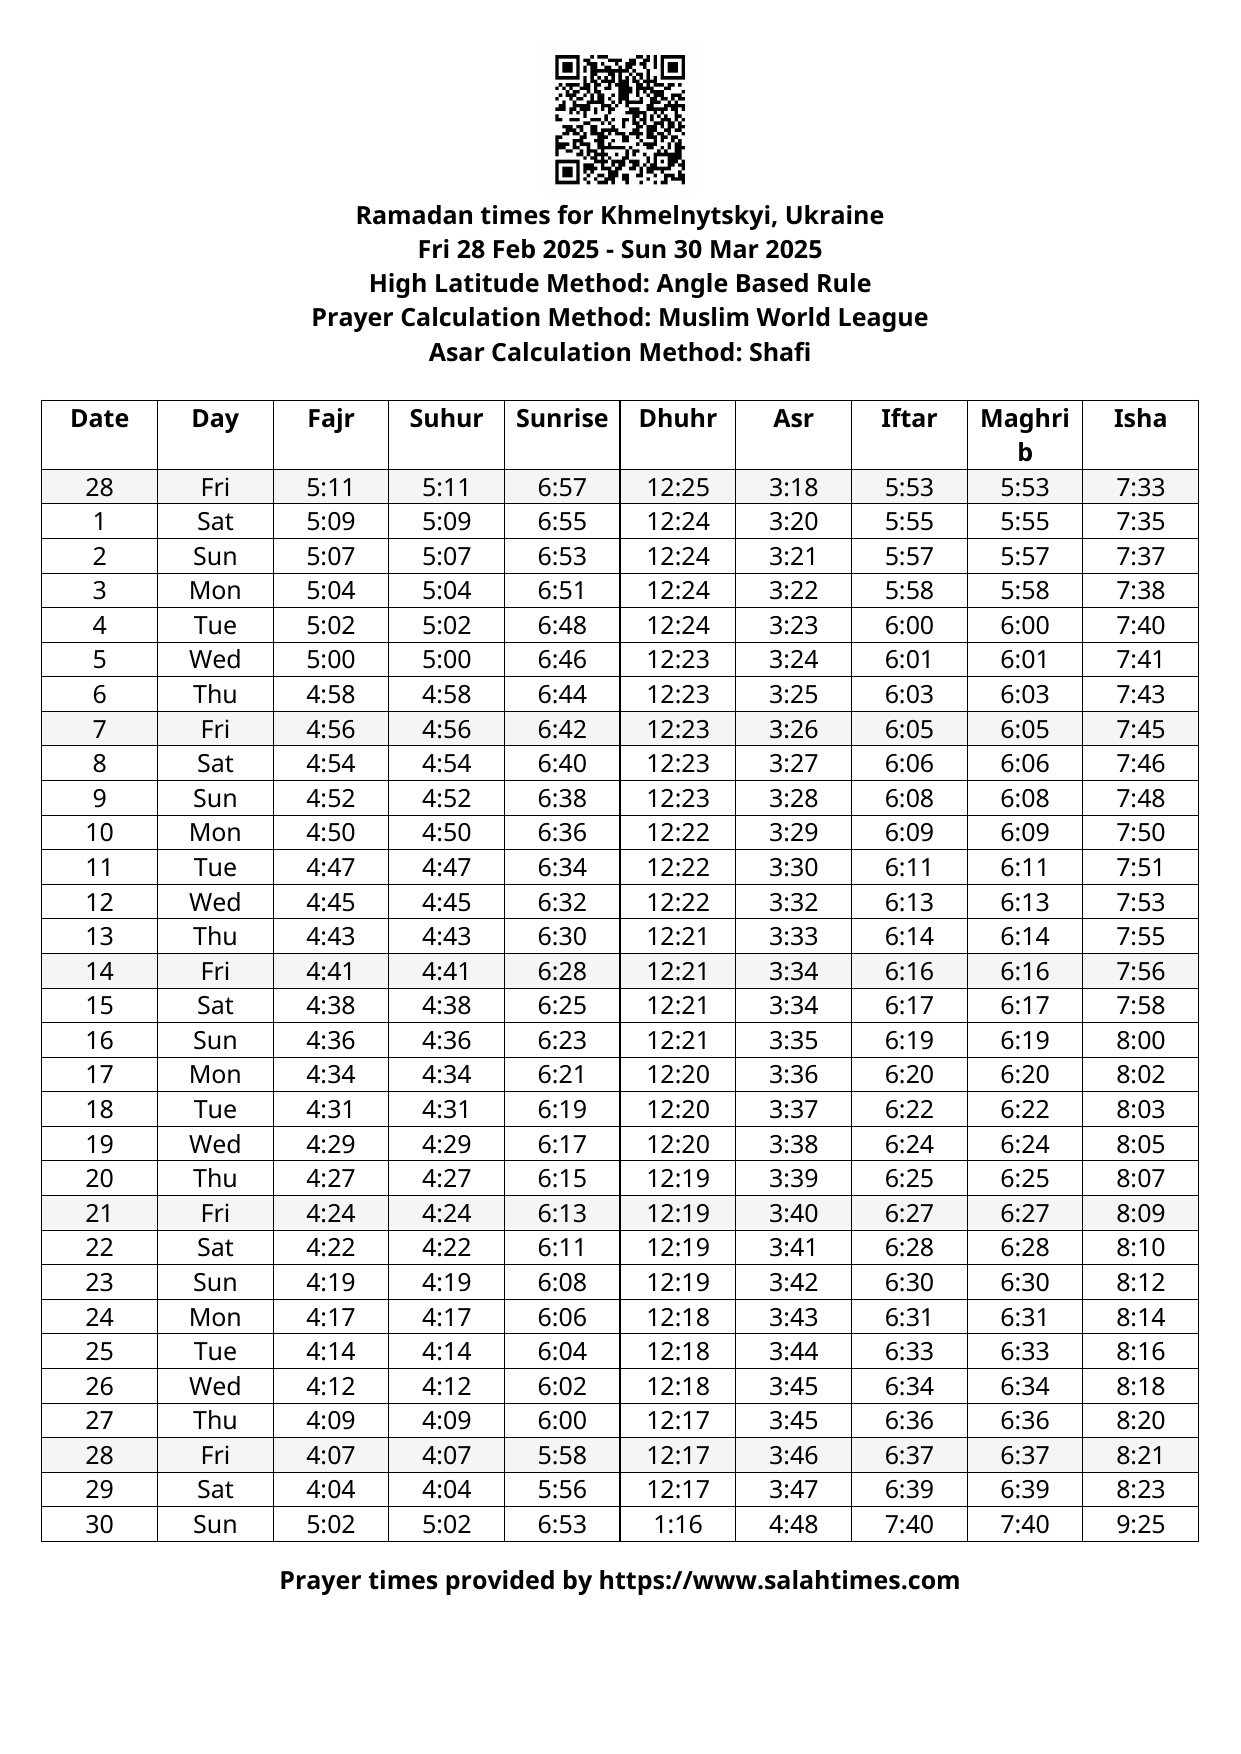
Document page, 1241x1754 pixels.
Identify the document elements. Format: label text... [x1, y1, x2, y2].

table_cell Sat [158, 504, 273, 538]
table_cell 7:58 [1083, 989, 1198, 1022]
table_cell 6:36 [968, 1404, 1082, 1437]
table_cell Fri [158, 1196, 273, 1229]
table_cell 4:07 [274, 1438, 388, 1472]
table_cell 12:20 [621, 1127, 735, 1160]
table_header Date [42, 401, 157, 469]
table_cell Tue [158, 850, 273, 884]
table_cell Thu [158, 677, 273, 711]
table_cell 3:34 [736, 989, 851, 1022]
table_cell Sat [158, 1231, 273, 1264]
table_cell 3:27 [736, 746, 851, 780]
table_cell 4:48 [736, 1507, 851, 1541]
table_cell 9 [42, 781, 157, 814]
table_cell 6:17 [505, 1127, 619, 1160]
table_cell 20 [42, 1161, 157, 1195]
table_cell 12:24 [621, 608, 735, 642]
table_cell 6:22 [852, 1092, 967, 1126]
table_cell 8:14 [1083, 1300, 1198, 1333]
table_cell 7:43 [1083, 677, 1198, 711]
table_cell 12:22 [621, 816, 735, 849]
table_cell Thu [158, 919, 273, 953]
table_cell 8:07 [1083, 1161, 1198, 1195]
table_cell 4 [42, 608, 157, 642]
table_cell Tue [158, 1334, 273, 1368]
table_cell 4:31 [274, 1092, 388, 1126]
table_cell Sun [158, 1023, 273, 1057]
table_cell 12:18 [621, 1300, 735, 1333]
table_cell 8:12 [1083, 1265, 1198, 1299]
text Asar Calculation Method: Shafi [42, 334, 1198, 368]
table_cell 5:09 [274, 504, 388, 538]
table_cell 6:34 [505, 850, 619, 884]
table_cell 6:08 [505, 1265, 619, 1299]
table_cell 6:23 [505, 1023, 619, 1057]
table_cell 4:43 [274, 919, 388, 953]
table_cell 8:20 [1083, 1404, 1198, 1437]
table_cell 12:21 [621, 1023, 735, 1057]
table_cell 6:25 [505, 989, 619, 1022]
table_cell 12 [42, 885, 157, 918]
table_cell 4:04 [389, 1473, 504, 1506]
table_cell 6 [42, 677, 157, 711]
table_cell 4:09 [389, 1404, 504, 1437]
table_cell 6:19 [968, 1023, 1082, 1057]
table_cell 4:50 [389, 816, 504, 849]
table_cell 6:32 [505, 885, 619, 918]
table_cell 5 [42, 643, 157, 676]
table_cell 13 [42, 919, 157, 953]
table_cell 3:29 [736, 816, 851, 849]
table_cell 7:50 [1083, 816, 1198, 849]
table_cell 8:21 [1083, 1438, 1198, 1472]
table_cell 3:40 [736, 1196, 851, 1229]
table_cell 4:58 [389, 677, 504, 711]
table_cell Sun [158, 1507, 273, 1541]
table_cell 12:17 [621, 1473, 735, 1506]
table_cell 10 [42, 816, 157, 849]
table_cell 6:14 [968, 919, 1082, 953]
table_cell 6:33 [968, 1334, 1082, 1368]
table_cell 17 [42, 1058, 157, 1091]
table_cell 3:23 [736, 608, 851, 642]
table_cell 4:38 [274, 989, 388, 1022]
table_cell Wed [158, 1127, 273, 1160]
table_cell 3:22 [736, 574, 851, 607]
text Ramadan times for Khmelnytskyi, Ukraine [42, 198, 1198, 232]
table_cell Sun [158, 781, 273, 814]
table_cell 4:12 [389, 1369, 504, 1402]
table_cell 3:32 [736, 885, 851, 918]
table_cell 16 [42, 1023, 157, 1057]
table_cell 5:53 [852, 470, 967, 503]
table_cell 3:36 [736, 1058, 851, 1091]
table_cell 6:08 [852, 781, 967, 814]
table_cell 3:41 [736, 1231, 851, 1264]
table_cell 30 [42, 1507, 157, 1541]
table_cell 6:13 [968, 885, 1082, 918]
table_cell 6:34 [968, 1369, 1082, 1402]
table_cell 5:02 [389, 1507, 504, 1541]
table_cell 4:56 [389, 712, 504, 745]
table_cell 6:36 [505, 816, 619, 849]
table_cell 7:53 [1083, 885, 1198, 918]
table_cell 4:52 [274, 781, 388, 814]
table_cell 12:19 [621, 1196, 735, 1229]
table_cell 5:02 [389, 608, 504, 642]
table_header Maghrib [968, 401, 1082, 469]
table_cell 3:18 [736, 470, 851, 503]
picture [542, 41, 699, 198]
table_cell 6:25 [968, 1161, 1082, 1195]
table_cell 26 [42, 1369, 157, 1402]
table_cell 6:25 [852, 1161, 967, 1195]
table_cell 8:05 [1083, 1127, 1198, 1160]
table_cell 6:03 [968, 677, 1082, 711]
table_cell 12:21 [621, 919, 735, 953]
table_cell 6:46 [505, 643, 619, 676]
table_cell Wed [158, 1369, 273, 1402]
table_cell 4:17 [274, 1300, 388, 1333]
table_cell 12:17 [621, 1404, 735, 1437]
table_cell 7:33 [1083, 470, 1198, 503]
table_cell 6:15 [505, 1161, 619, 1195]
table_cell 4:29 [274, 1127, 388, 1160]
table_cell 4:27 [389, 1161, 504, 1195]
table_cell 7:35 [1083, 504, 1198, 538]
table_cell 5:58 [968, 574, 1082, 607]
table_cell 6:37 [968, 1438, 1082, 1472]
table_cell 5:55 [968, 504, 1082, 538]
table_cell 6:27 [852, 1196, 967, 1229]
table_cell Tue [158, 1092, 273, 1126]
table_cell 5:04 [274, 574, 388, 607]
table_cell 6:16 [968, 954, 1082, 987]
table_cell 8:09 [1083, 1196, 1198, 1229]
table_cell 3:45 [736, 1369, 851, 1402]
table_cell Sun [158, 1265, 273, 1299]
table_header Fajr [274, 401, 388, 469]
table_cell 7:48 [1083, 781, 1198, 814]
table_cell Fri [158, 712, 273, 745]
table_cell 6:09 [852, 816, 967, 849]
table_cell 28 [42, 470, 157, 503]
table_cell 8:00 [1083, 1023, 1198, 1057]
table_cell 3:47 [736, 1473, 851, 1506]
table_cell 8:03 [1083, 1092, 1198, 1126]
table_cell 4:43 [389, 919, 504, 953]
table_header Iftar [852, 401, 967, 469]
table_cell 1:16 [621, 1507, 735, 1541]
table_cell 4:31 [389, 1092, 504, 1126]
table_cell 6:01 [852, 643, 967, 676]
table_cell 7:38 [1083, 574, 1198, 607]
table_cell 4:09 [274, 1404, 388, 1437]
table_cell Tue [158, 608, 273, 642]
table_cell 6:14 [852, 919, 967, 953]
table_cell 6:03 [852, 677, 967, 711]
table_cell Wed [158, 885, 273, 918]
table_cell Sun [158, 539, 273, 572]
table_cell 4:07 [389, 1438, 504, 1472]
table_cell 4:58 [274, 677, 388, 711]
table_cell 6:09 [968, 816, 1082, 849]
table_cell 5:04 [389, 574, 504, 607]
table_cell 6:24 [852, 1127, 967, 1160]
table_cell 19 [42, 1127, 157, 1160]
table_cell 18 [42, 1092, 157, 1126]
table_cell 4:19 [274, 1265, 388, 1299]
table_cell 6:11 [852, 850, 967, 884]
table_cell 6:11 [968, 850, 1082, 884]
table_cell 12:25 [621, 470, 735, 503]
table_cell 6:20 [852, 1058, 967, 1091]
table_header Isha [1083, 401, 1198, 469]
table_cell 5:53 [968, 470, 1082, 503]
table_cell 12:22 [621, 850, 735, 884]
table_cell Fri [158, 470, 273, 503]
table_cell 6:24 [968, 1127, 1082, 1160]
table_cell 6:31 [852, 1300, 967, 1333]
table_cell 5:57 [968, 539, 1082, 572]
table_cell 4:54 [274, 746, 388, 780]
table_cell 4:24 [389, 1196, 504, 1229]
table_cell 6:28 [852, 1231, 967, 1264]
table_cell 4:41 [274, 954, 388, 987]
table_cell 4:38 [389, 989, 504, 1022]
table_cell 4:47 [389, 850, 504, 884]
table_cell 23 [42, 1265, 157, 1299]
table_cell Fri [158, 1438, 273, 1472]
table_cell 12:18 [621, 1334, 735, 1368]
table_header Sunrise [505, 401, 619, 469]
table_cell 6:08 [968, 781, 1082, 814]
table_cell 7:40 [852, 1507, 967, 1541]
table_cell 6:42 [505, 712, 619, 745]
table_cell 12:19 [621, 1265, 735, 1299]
table_cell 6:44 [505, 677, 619, 711]
table_cell 6:16 [852, 954, 967, 987]
table_cell Fri [158, 954, 273, 987]
text Prayer Calculation Method: Muslim World League [42, 300, 1198, 334]
table_cell 4:36 [389, 1023, 504, 1057]
table_cell 6:00 [505, 1404, 619, 1437]
table_cell 3:26 [736, 712, 851, 745]
text Prayer times provided by https://www.salahtimes.com [42, 1563, 1198, 1597]
table_cell 6:28 [505, 954, 619, 987]
table_cell 12:23 [621, 712, 735, 745]
table_cell 5:11 [274, 470, 388, 503]
table_cell 4:52 [389, 781, 504, 814]
table_cell 12:23 [621, 677, 735, 711]
table_cell 7:37 [1083, 539, 1198, 572]
table_cell 4:27 [274, 1161, 388, 1195]
table_cell 12:20 [621, 1092, 735, 1126]
table_cell 12:18 [621, 1369, 735, 1402]
text Fri 28 Feb 2025 - Sun 30 Mar 2025 [42, 232, 1198, 266]
table_cell 6:17 [852, 989, 967, 1022]
table_cell 8:23 [1083, 1473, 1198, 1506]
table_cell Mon [158, 816, 273, 849]
table_cell 7:41 [1083, 643, 1198, 676]
table_cell 3:45 [736, 1404, 851, 1437]
table_cell 6:06 [852, 746, 967, 780]
table_cell 5:56 [505, 1473, 619, 1506]
table_cell 1 [42, 504, 157, 538]
table_cell 6:30 [968, 1265, 1082, 1299]
table_cell 12:19 [621, 1231, 735, 1264]
table_cell 3:21 [736, 539, 851, 572]
table_cell 9:25 [1083, 1507, 1198, 1541]
table_cell 6:31 [968, 1300, 1082, 1333]
table_cell 6:19 [505, 1092, 619, 1126]
table_cell Mon [158, 1300, 273, 1333]
table_cell 8:18 [1083, 1369, 1198, 1402]
table_cell 4:50 [274, 816, 388, 849]
table_cell 6:02 [505, 1369, 619, 1402]
table_cell 6:05 [852, 712, 967, 745]
table_cell 3:24 [736, 643, 851, 676]
table_cell 6:36 [852, 1404, 967, 1437]
table_cell 15 [42, 989, 157, 1022]
table_cell 6:57 [505, 470, 619, 503]
table_cell 6:28 [968, 1231, 1082, 1264]
table_cell 4:34 [274, 1058, 388, 1091]
table_cell 3:44 [736, 1334, 851, 1368]
table_cell 4:36 [274, 1023, 388, 1057]
table_cell 6:48 [505, 608, 619, 642]
table_cell 4:22 [389, 1231, 504, 1264]
table_cell 5:09 [389, 504, 504, 538]
table_cell 5:58 [852, 574, 967, 607]
table_cell 12:24 [621, 504, 735, 538]
table_cell 4:22 [274, 1231, 388, 1264]
table_cell 28 [42, 1438, 157, 1472]
table_cell 6:06 [968, 746, 1082, 780]
table_cell 27 [42, 1404, 157, 1437]
table_cell 7:55 [1083, 919, 1198, 953]
table_cell Mon [158, 574, 273, 607]
table_cell 5:57 [852, 539, 967, 572]
table_header Day [158, 401, 273, 469]
table_cell 4:14 [274, 1334, 388, 1368]
table_cell 6:20 [968, 1058, 1082, 1091]
table_cell Thu [158, 1161, 273, 1195]
text High Latitude Method: Angle Based Rule [42, 266, 1198, 300]
table_cell 3:20 [736, 504, 851, 538]
table_cell 4:47 [274, 850, 388, 884]
table_cell 4:54 [389, 746, 504, 780]
table_cell 3:42 [736, 1265, 851, 1299]
table_cell Thu [158, 1404, 273, 1437]
table_cell 7:46 [1083, 746, 1198, 780]
table_cell 7 [42, 712, 157, 745]
table_cell 3:33 [736, 919, 851, 953]
table_cell 5:07 [389, 539, 504, 572]
table_cell 6:40 [505, 746, 619, 780]
table_cell 4:04 [274, 1473, 388, 1506]
table_cell 5:02 [274, 608, 388, 642]
table_cell 4:19 [389, 1265, 504, 1299]
table_cell 6:30 [505, 919, 619, 953]
table_cell 3:37 [736, 1092, 851, 1126]
table_cell Wed [158, 643, 273, 676]
table_cell 3:39 [736, 1161, 851, 1195]
table_cell 5:55 [852, 504, 967, 538]
table_cell 5:00 [389, 643, 504, 676]
table_cell 7:56 [1083, 954, 1198, 987]
table_cell 14 [42, 954, 157, 987]
table_cell 3 [42, 574, 157, 607]
table_cell 3:35 [736, 1023, 851, 1057]
table_cell Mon [158, 1058, 273, 1091]
table_cell 21 [42, 1196, 157, 1229]
table_cell 29 [42, 1473, 157, 1506]
table_cell 4:17 [389, 1300, 504, 1333]
table_cell 4:14 [389, 1334, 504, 1368]
table_cell 4:45 [389, 885, 504, 918]
table_cell 6:30 [852, 1265, 967, 1299]
table_cell 8:16 [1083, 1334, 1198, 1368]
table_cell 6:05 [968, 712, 1082, 745]
table_cell 6:04 [505, 1334, 619, 1368]
table_cell Sat [158, 989, 273, 1022]
table_cell 12:20 [621, 1058, 735, 1091]
table_cell 12:17 [621, 1438, 735, 1472]
table_cell Sat [158, 1473, 273, 1506]
table_cell 12:21 [621, 954, 735, 987]
table_cell 3:25 [736, 677, 851, 711]
table_cell 6:13 [505, 1196, 619, 1229]
table_cell 6:11 [505, 1231, 619, 1264]
table_cell 6:33 [852, 1334, 967, 1368]
table_cell 6:17 [968, 989, 1082, 1022]
table_cell 6:55 [505, 504, 619, 538]
table_cell 12:23 [621, 643, 735, 676]
table_cell 6:51 [505, 574, 619, 607]
table_cell 4:29 [389, 1127, 504, 1160]
table_cell 6:38 [505, 781, 619, 814]
table_cell 12:19 [621, 1161, 735, 1195]
table_cell 12:23 [621, 781, 735, 814]
table_cell 6:21 [505, 1058, 619, 1091]
table_cell 12:22 [621, 885, 735, 918]
table_cell 6:06 [505, 1300, 619, 1333]
table_cell 3:28 [736, 781, 851, 814]
table_cell 4:34 [389, 1058, 504, 1091]
table_cell 4:45 [274, 885, 388, 918]
table_cell 5:00 [274, 643, 388, 676]
table_cell 6:39 [968, 1473, 1082, 1506]
table_header Asr [736, 401, 851, 469]
table_cell 6:53 [505, 539, 619, 572]
table_cell 7:45 [1083, 712, 1198, 745]
table_cell 6:39 [852, 1473, 967, 1506]
table_header Suhur [389, 401, 504, 469]
table_cell 6:00 [968, 608, 1082, 642]
table_header Dhuhr [621, 401, 735, 469]
table_cell 6:19 [852, 1023, 967, 1057]
table_cell 6:13 [852, 885, 967, 918]
table_cell 12:24 [621, 539, 735, 572]
table_cell 8:10 [1083, 1231, 1198, 1264]
table_cell 4:12 [274, 1369, 388, 1402]
table_cell 6:01 [968, 643, 1082, 676]
table_cell 3:34 [736, 954, 851, 987]
table_cell 5:07 [274, 539, 388, 572]
table_cell 2 [42, 539, 157, 572]
table_cell 6:27 [968, 1196, 1082, 1229]
table_cell 12:21 [621, 989, 735, 1022]
table_cell 12:23 [621, 746, 735, 780]
table_cell 7:40 [1083, 608, 1198, 642]
table_cell 5:11 [389, 470, 504, 503]
table_cell Sat [158, 746, 273, 780]
table_cell 5:02 [274, 1507, 388, 1541]
table_cell 8:02 [1083, 1058, 1198, 1091]
table_cell 11 [42, 850, 157, 884]
table_cell 5:58 [505, 1438, 619, 1472]
table_cell 4:41 [389, 954, 504, 987]
table_cell 6:34 [852, 1369, 967, 1402]
table_cell 22 [42, 1231, 157, 1264]
table_cell 7:40 [968, 1507, 1082, 1541]
table_cell 25 [42, 1334, 157, 1368]
table_cell 6:22 [968, 1092, 1082, 1126]
table_cell 24 [42, 1300, 157, 1333]
table_cell 3:38 [736, 1127, 851, 1160]
table_cell 12:24 [621, 574, 735, 607]
table_cell 3:30 [736, 850, 851, 884]
table_cell 3:43 [736, 1300, 851, 1333]
table_cell 3:46 [736, 1438, 851, 1472]
table_cell 4:56 [274, 712, 388, 745]
table_cell 7:51 [1083, 850, 1198, 884]
table_cell 4:24 [274, 1196, 388, 1229]
table_cell 8 [42, 746, 157, 780]
table_cell 6:37 [852, 1438, 967, 1472]
table_cell 6:00 [852, 608, 967, 642]
table_cell 6:53 [505, 1507, 619, 1541]
